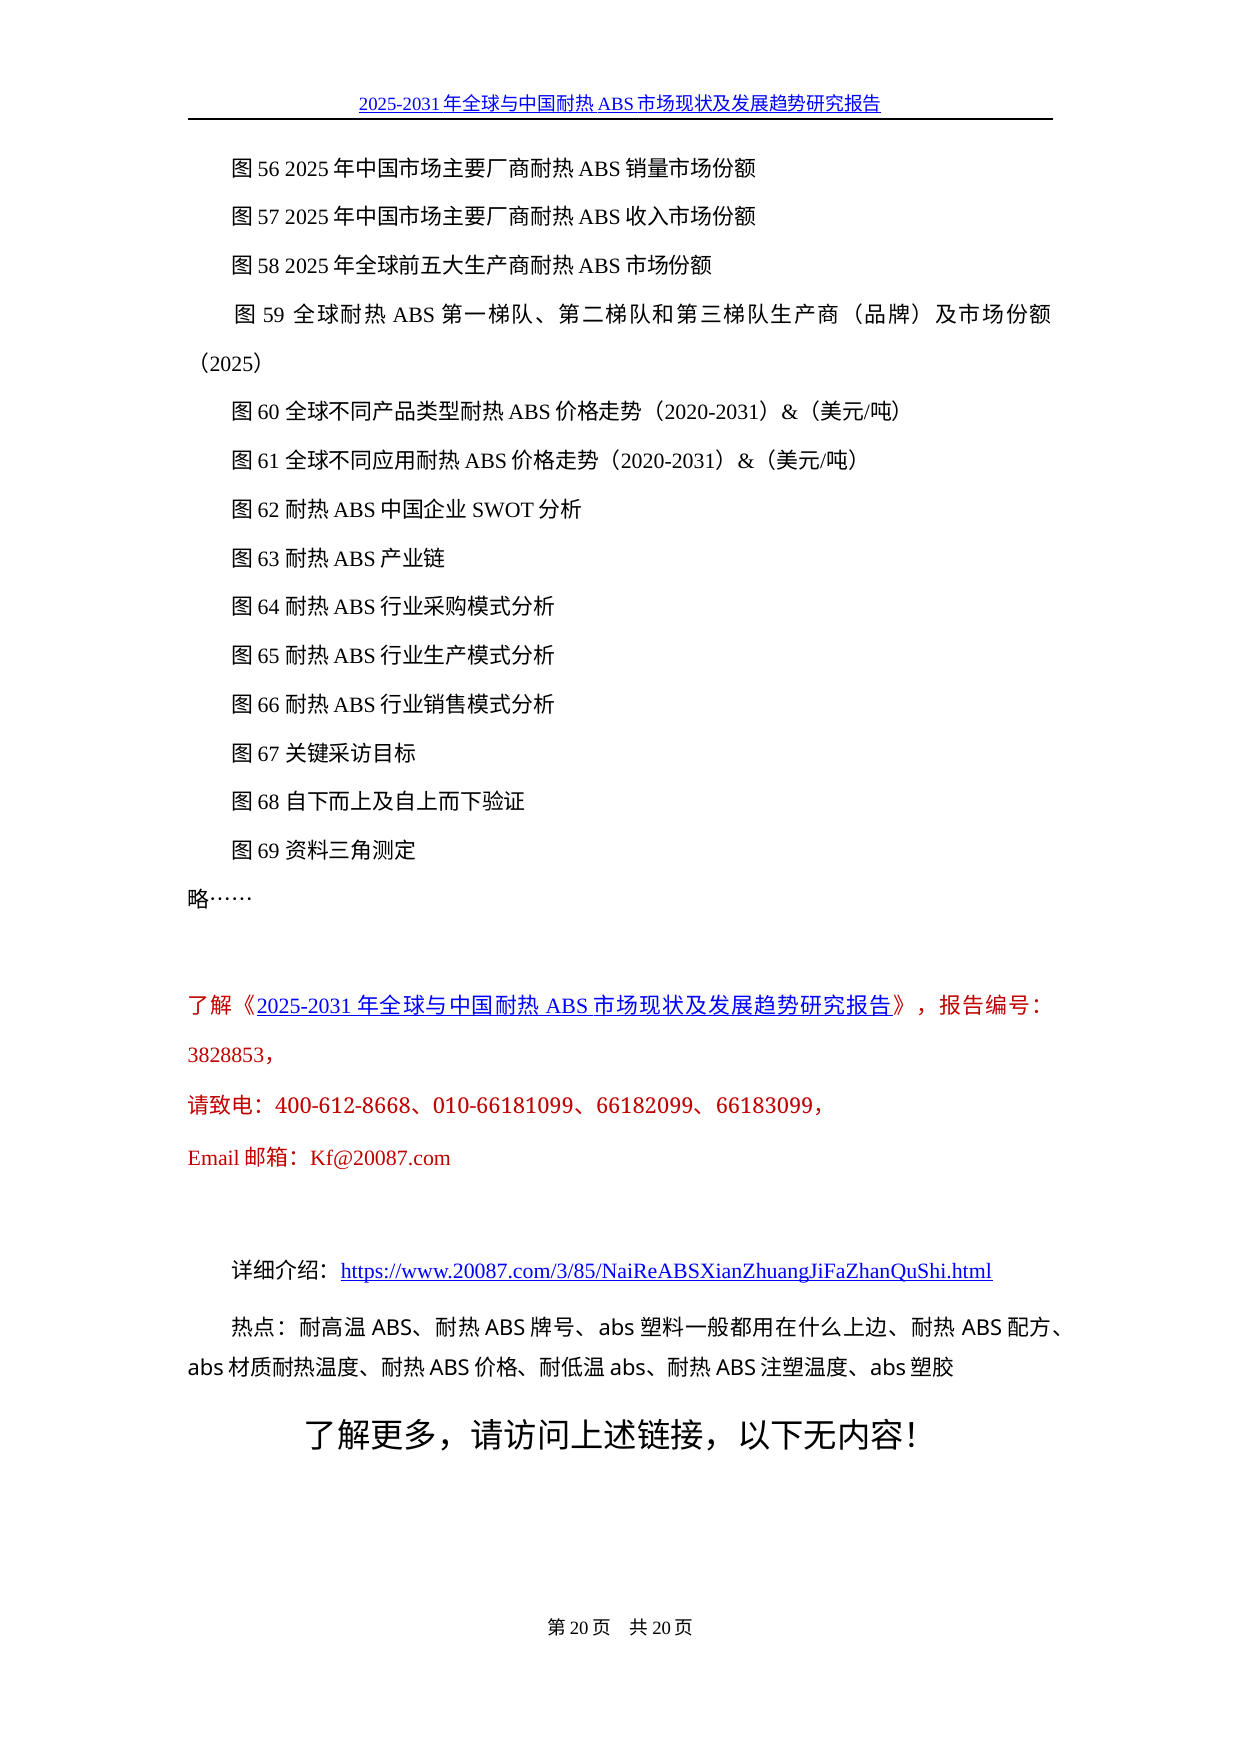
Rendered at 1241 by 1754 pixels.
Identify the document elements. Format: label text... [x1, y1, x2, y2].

text 详细介绍：https://www.20087.com/3/85/NaiReABSXianZhuangJiFaZhanQuShi.html [187, 1253, 1053, 1285]
title 了解更多，请访问上述链接，以下无内容！ [187, 1400, 1053, 1465]
text 了解《2025-2031年全球与中国耐热ABS市场现状及发展趋势研究报告》，报告编号：3828853， [187, 988, 1053, 1069]
text 热点：耐高温ABS、耐热ABS牌号、abs塑料一般都用在什么上边、耐热ABS配方、abs材质耐热温度、耐热ABS价格、耐低温abs、耐热ABS注塑温度、abs塑胶 [187, 1309, 1053, 1382]
text Email邮箱：Kf@20087.com [187, 1140, 1053, 1172]
text 请致电：400-612-8668、010-66181099、66182099、66183099， [187, 1088, 1053, 1121]
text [187, 150, 1053, 914]
